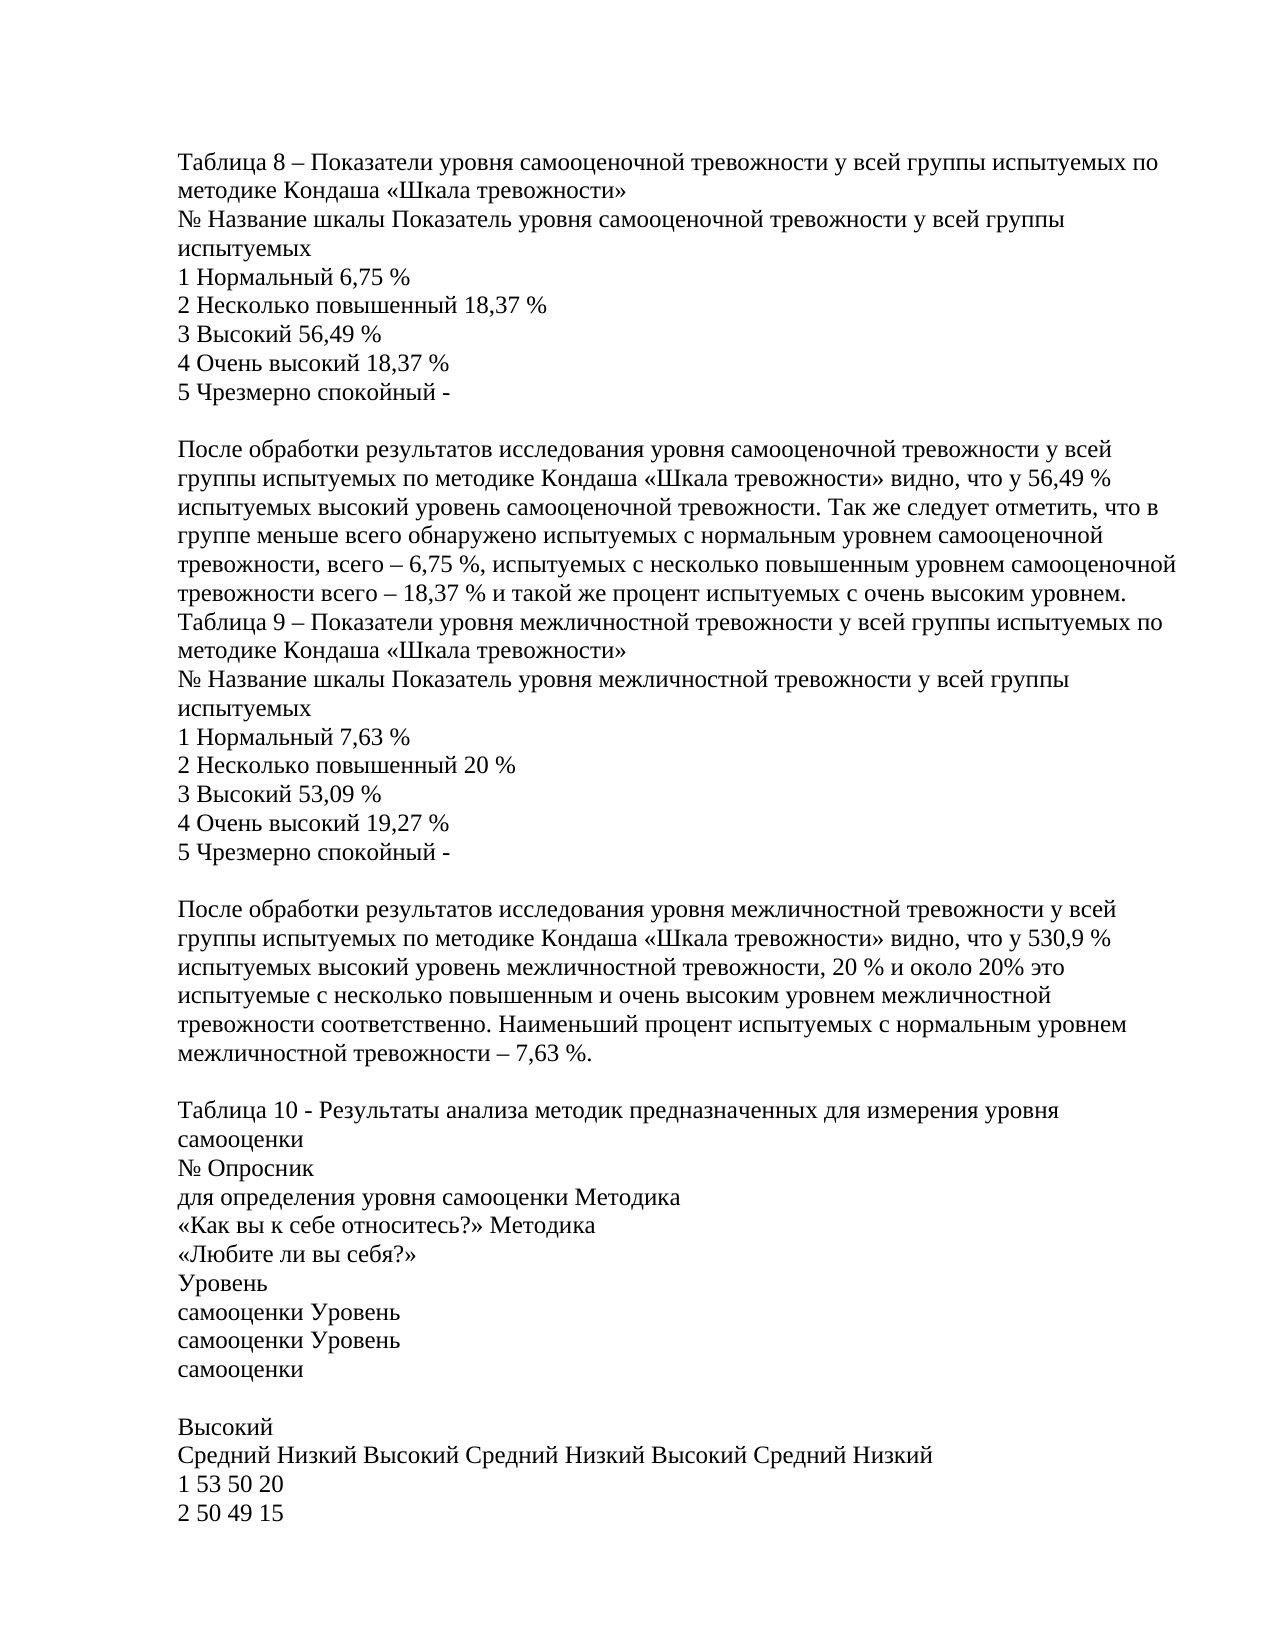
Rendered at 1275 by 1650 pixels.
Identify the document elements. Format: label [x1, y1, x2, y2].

text [177, 118, 1186, 1527]
